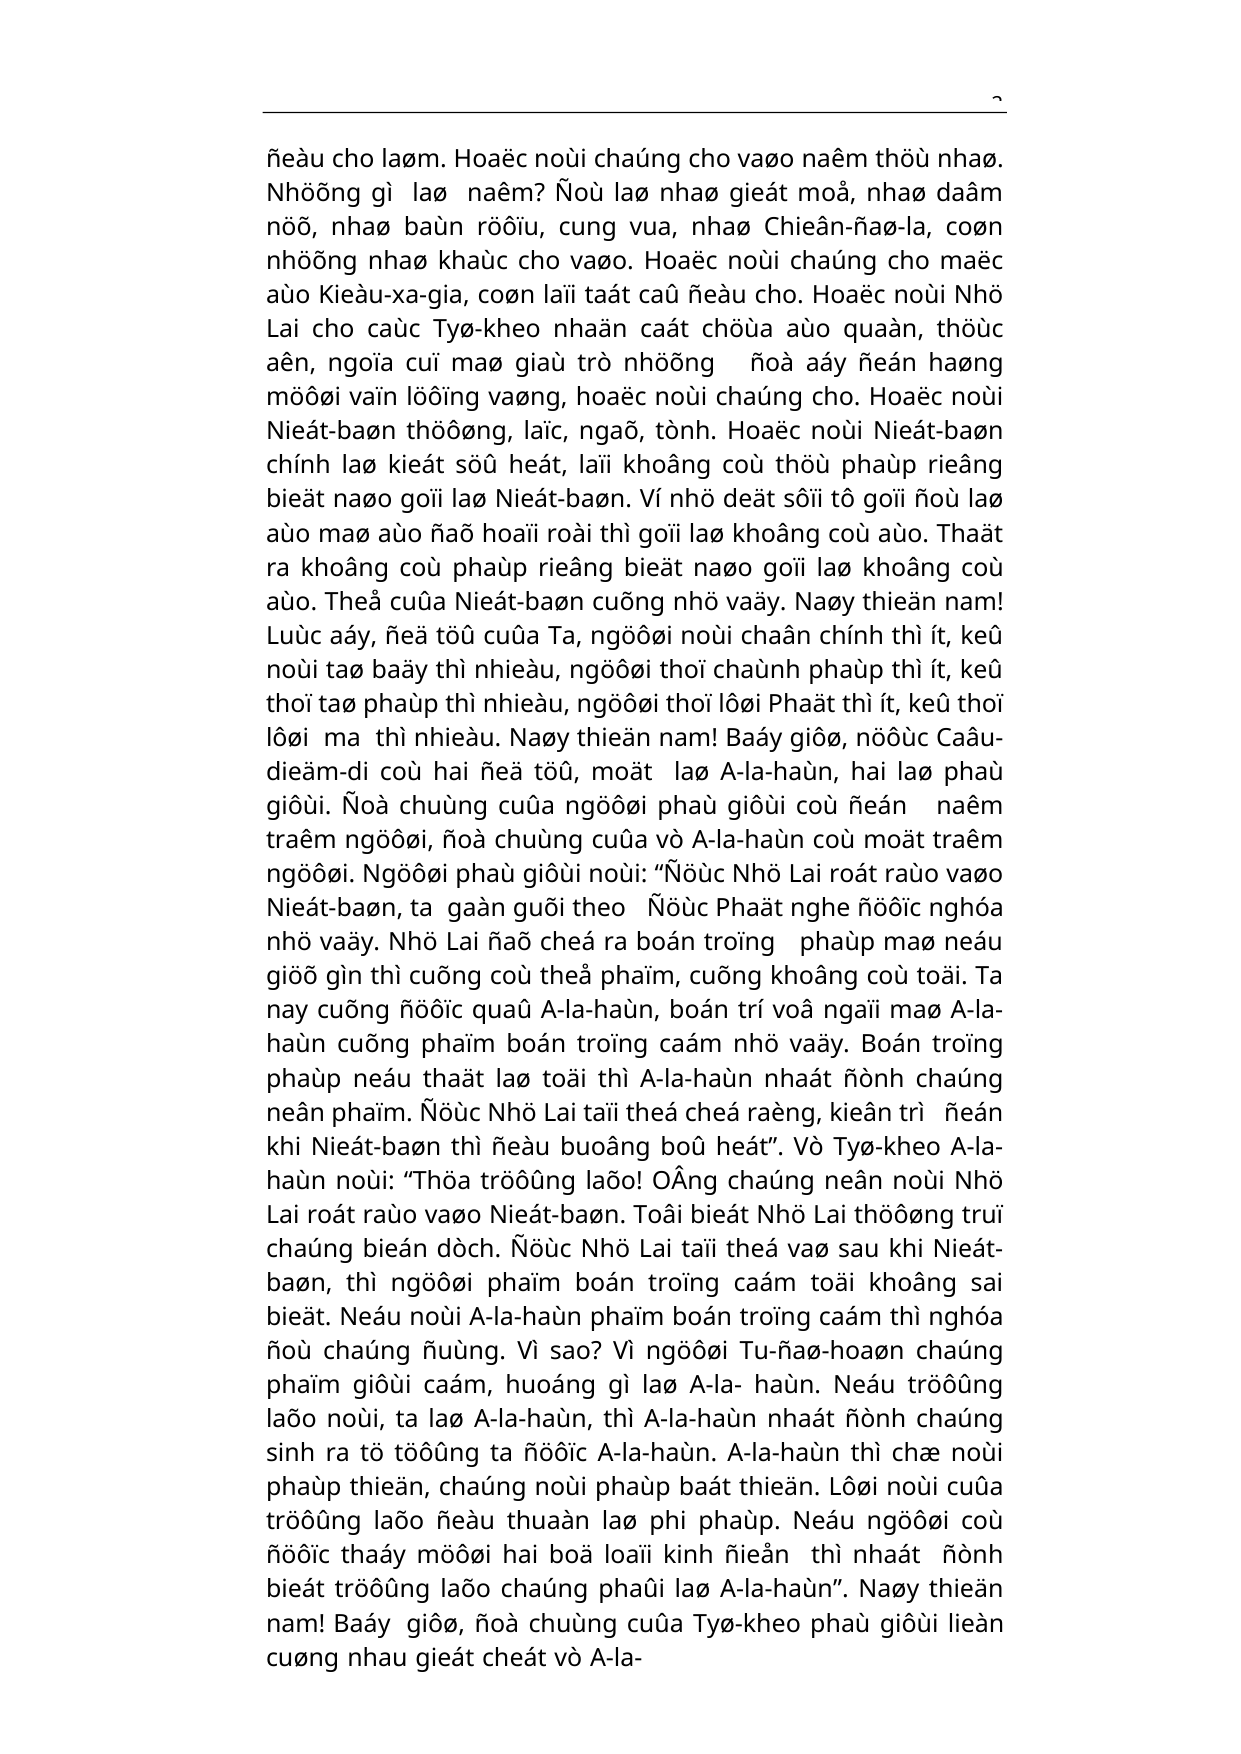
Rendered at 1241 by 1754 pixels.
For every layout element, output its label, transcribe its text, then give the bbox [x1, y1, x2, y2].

text ñeàu cho laøm. Hoaëc noùi chaúng cho vaøo naêm thöù nhaø. Nhöõng gì laø naêm? Ñoù laø nhaø gieát moå, nhaø daâm nöõ, nhaø baùn röôïu, cung vua, nhaø Chieân-ñaø-la, coøn nhöõng nhaø khaùc cho vaøo. Hoaëc noùi chaúng cho maëc aùo Kieàu-xa-gia, coøn laïi taát caû ñeàu cho. Hoaëc noùi Nhö Lai cho caùc Tyø-kheo nhaän caát chöùa aùo quaàn, thöùc aên, ngoïa cuï maø giaù trò nhöõng ñoà aáy ñeán haøng möôøi vaïn löôïng vaøng, hoaëc noùi chaúng cho. Hoaëc noùi Nieát-baøn thöôøng, laïc, ngaõ, tònh. Hoaëc noùi Nieát-baøn chính laø kieát söû heát, laïi khoâng coù thöù phaùp rieâng bieät naøo goïi laø Nieát-baøn. Ví nhö deät sôïi tô goïi ñoù laø aùo maø aùo ñaõ hoaïi roài thì goïi laø khoâng coù aùo. Thaät ra khoâng coù phaùp rieâng bieät naøo goïi laø khoâng coù aùo. Theå cuûa Nieát-baøn cuõng nhö vaäy. Naøy thieän nam! Luùc aáy, ñeä töû cuûa Ta, ngöôøi noùi chaân chính thì ít, keû noùi taø baäy thì nhieàu, ngöôøi thoï chaùnh phaùp thì ít, keû thoï taø phaùp thì nhieàu, ngöôøi thoï lôøi Phaät thì ít, keû thoï lôøi ma thì nhieàu. Naøy thieän nam! Baáy giôø, nöôùc Caâu-dieäm-di coù hai ñeä töû, moät laø A-la-haùn, hai laø phaù giôùi. Ñoà chuùng cuûa ngöôøi phaù giôùi coù ñeán naêm traêm ngöôøi, ñoà chuùng cuûa vò A-la-haùn coù moät traêm ngöôøi. Ngöôøi phaù giôùi noùi: “Ñöùc Nhö Lai roát raùo vaøo Nieát-baøn, ta gaàn guõi theo Ñöùc Phaät nghe ñöôïc nghóa nhö vaäy. Nhö Lai ñaõ cheá ra boán troïng phaùp maø neáu giöõ gìn thì cuõng coù theå phaïm, cuõng khoâng coù toäi. Ta nay cuõng ñöôïc quaû A-la-haùn, boán trí voâ ngaïi maø A-la-haùn cuõng phaïm boán troïng caám nhö vaäy. Boán troïng phaùp neáu thaät laø toäi thì A-la-haùn nhaát ñònh chaúng neân phaïm. Ñöùc Nhö Lai taïi theá cheá raèng, kieân trì ñeán khi Nieát-baøn thì ñeàu buoâng boû heát”. Vò Tyø-kheo A-la-haùn noùi: “Thöa tröôûng laõo! OÂng chaúng neân noùi Nhö Lai roát raùo vaøo Nieát-baøn. Toâi bieát Nhö Lai thöôøng truï chaúng bieán dòch. Ñöùc Nhö Lai taïi theá vaø sau khi Nieát-baøn, thì ngöôøi phaïm boán troïng caám toäi khoâng sai bieät. Neáu noùi A-la-haùn phaïm boán troïng caám thì nghóa ñoù chaúng ñuùng. Vì sao? Vì ngöôøi Tu-ñaø-hoaøn chaúng phaïm giôùi caám, huoáng gì laø A-la- haùn. Neáu tröôûng laõo noùi, ta laø A-la-haùn, thì A-la-haùn nhaát ñònh chaúng sinh ra tö töôûng ta ñöôïc A-la-haùn. A-la-haùn thì chæ noùi phaùp thieän, chaúng noùi phaùp baát thieän. Lôøi noùi cuûa tröôûng laõo ñeàu thuaàn laø phi phaùp. Neáu ngöôøi coù ñöôïc thaáy möôøi hai boä loaïi kinh ñieån thì nhaát ñònh bieát tröôûng laõo chaúng phaûi laø A-la-haùn”. Naøy thieän nam! Baáy giôø, ñoà chuùng cuûa Tyø-kheo phaù giôùi lieàn cuøng nhau gieát cheát vò A-la- [266, 141, 1004, 1673]
